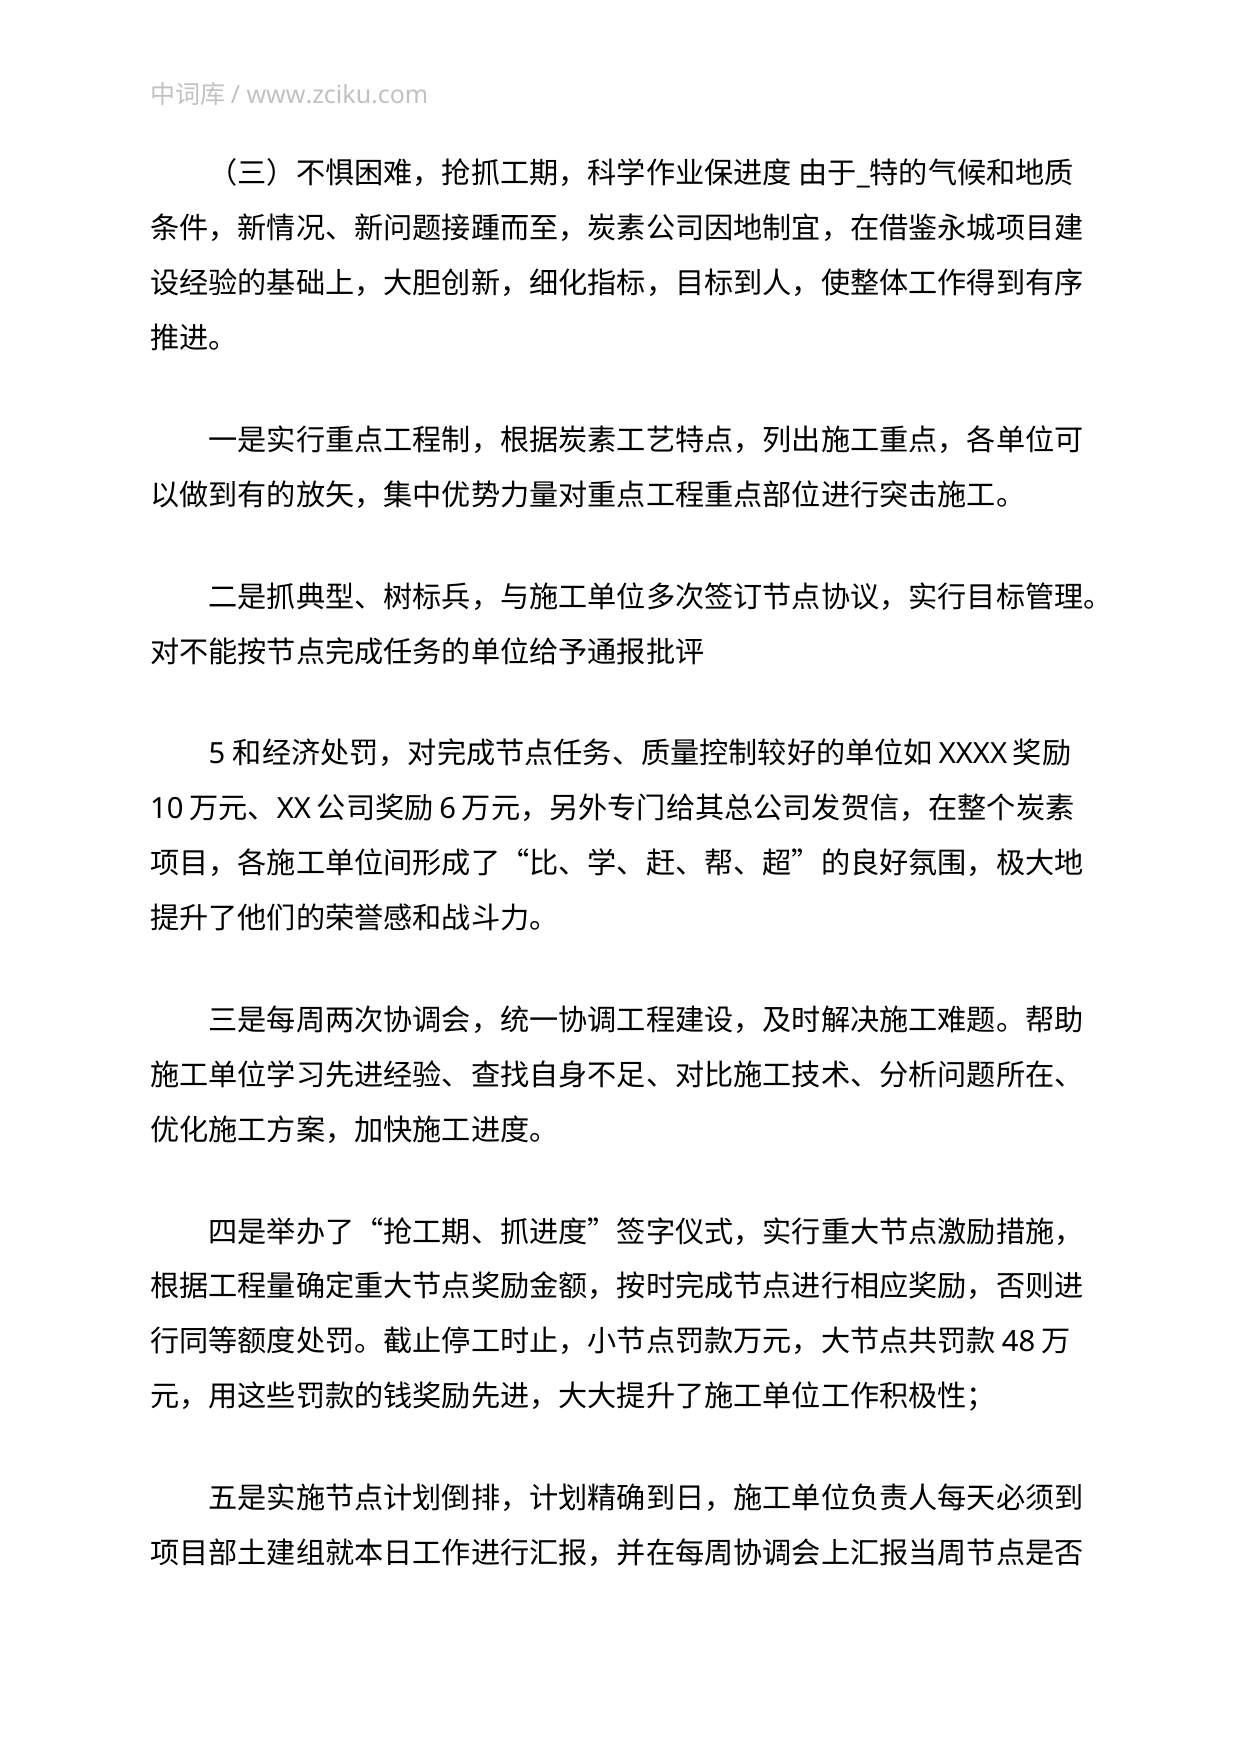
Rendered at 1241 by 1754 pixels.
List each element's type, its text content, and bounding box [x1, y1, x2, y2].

text （三）不惧困难，抢抓工期，科学作业保进度 由于_特的气候和地质条件，新情况、新问题接踵而至，炭素公司因地制宜，在借鉴永城项目建设经验的基础上，大胆创新，细化指标，目标到人，使整体工作得到有序推进。 [150, 150, 1090, 357]
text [150, 1475, 1090, 1572]
text 四是举办了“抢工期、抓进度”签字仪式，实行重大节点激励措施，根据工程量确定重大节点奖励金额，按时完成节点进行相应奖励，否则进行同等额度处罚。截止停工时止，小节点罚款万元，大节点共罚款48万元，用这些罚款的钱奖励先进，大大提升了施工单位工作积极性； [150, 1208, 1090, 1415]
text 5 和经济处罚，对完成节点任务、质量控制较好的单位如XXXX奖励10万元、XX公司奖励6万元，另外专门给其总公司发贺信，在整个炭素项目，各施工单位间形成了“比、学、赶、帮、超”的良好氛围，极大地提升了他们的荣誉感和战斗力。 [150, 730, 1090, 937]
text 一是实行重点工程制，根据炭素工艺特点，列出施工重点，各单位可以做到有的放矢，集中优势力量对重点工程重点部位进行突击施工。 [150, 417, 1090, 514]
text 三是每周两次协调会，统一协调工程建设，及时解决施工难题。帮助施工单位学习先进经验、查找自身不足、对比施工技术、分析问题所在、优化施工方案，加快施工进度。 [150, 997, 1090, 1149]
text 二是抓典型、树标兵，与施工单位多次签订节点协议，实行目标管理。对不能按节点完成任务的单位给予通报批评 [150, 573, 1090, 670]
